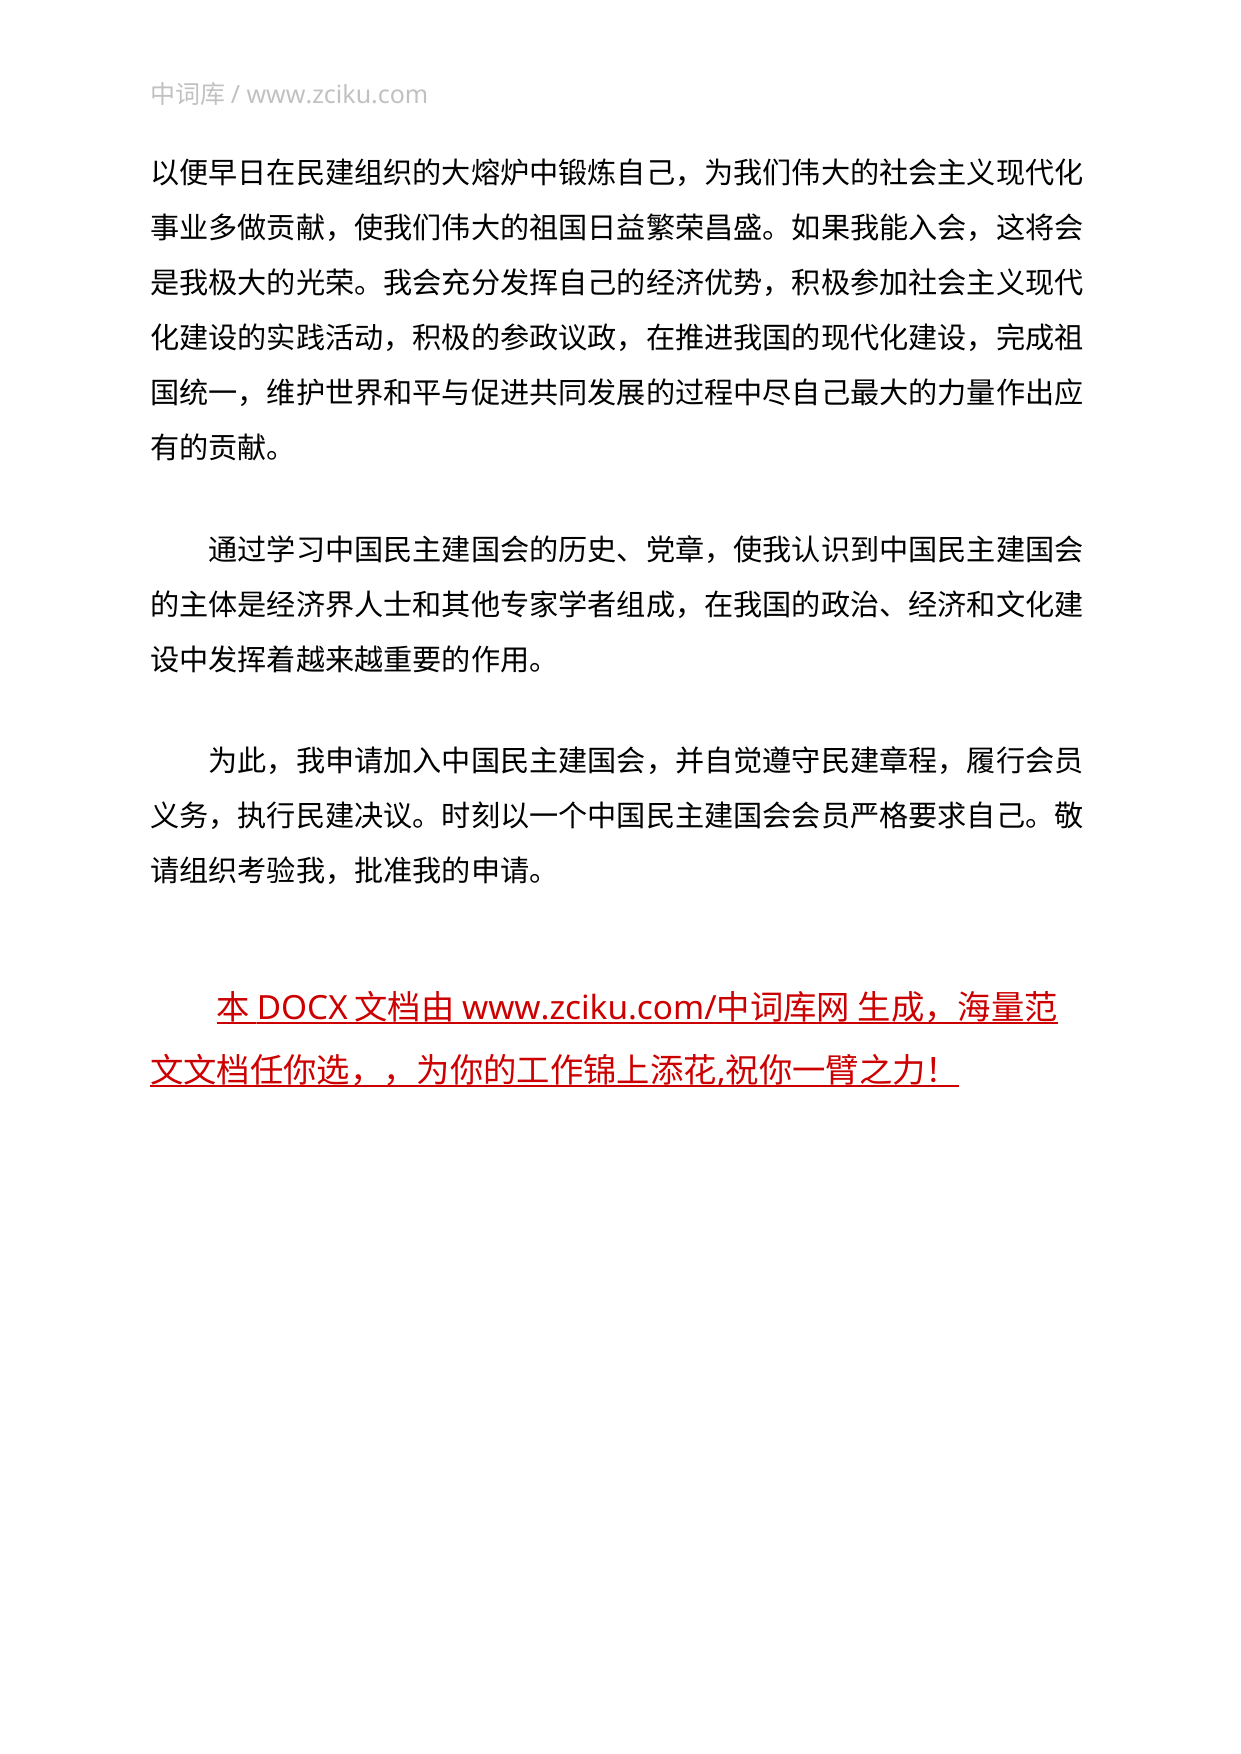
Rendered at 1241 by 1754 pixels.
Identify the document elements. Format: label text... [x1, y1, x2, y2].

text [150, 150, 1090, 467]
text 本DOCX文档由 www.zciku.com/中词库网 生成，海量范文文档任你选，，为你的工作锦上添花,祝你一臂之力！ [150, 981, 1090, 1092]
text 为此，我申请加入中国民主建国会，并自觉遵守民建章程，履行会员义务，执行民建决议。时刻以一个中国民主建国会会员严格要求自己。敬请组织考验我，批准我的申请。 [150, 738, 1090, 890]
text 通过学习中国民主建国会的历史、党章，使我认识到中国民主建国会的主体是经济界人士和其他专家学者组成，在我国的政治、经济和文化建设中发挥着越来越重要的作用。 [150, 526, 1090, 678]
